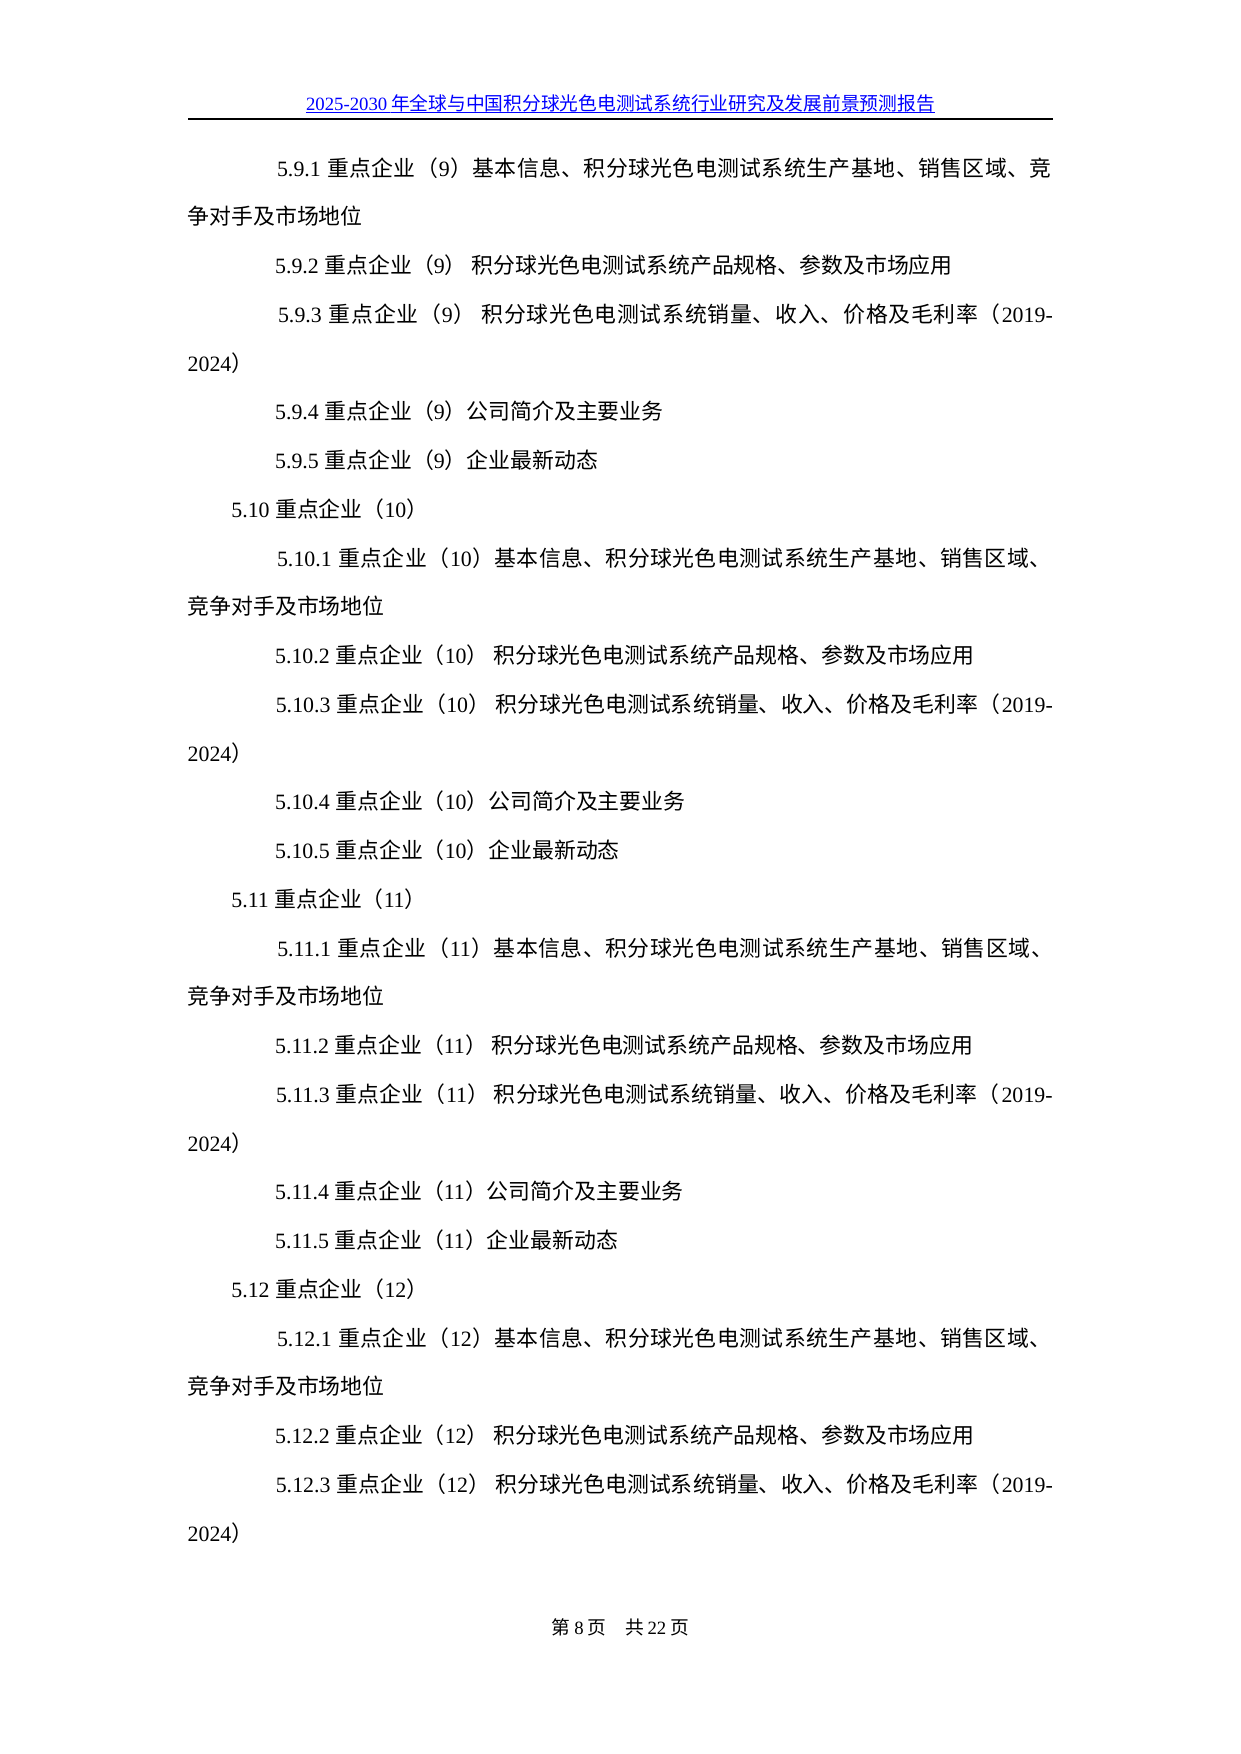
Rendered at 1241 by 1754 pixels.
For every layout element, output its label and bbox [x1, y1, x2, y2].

text [187, 150, 1053, 1548]
